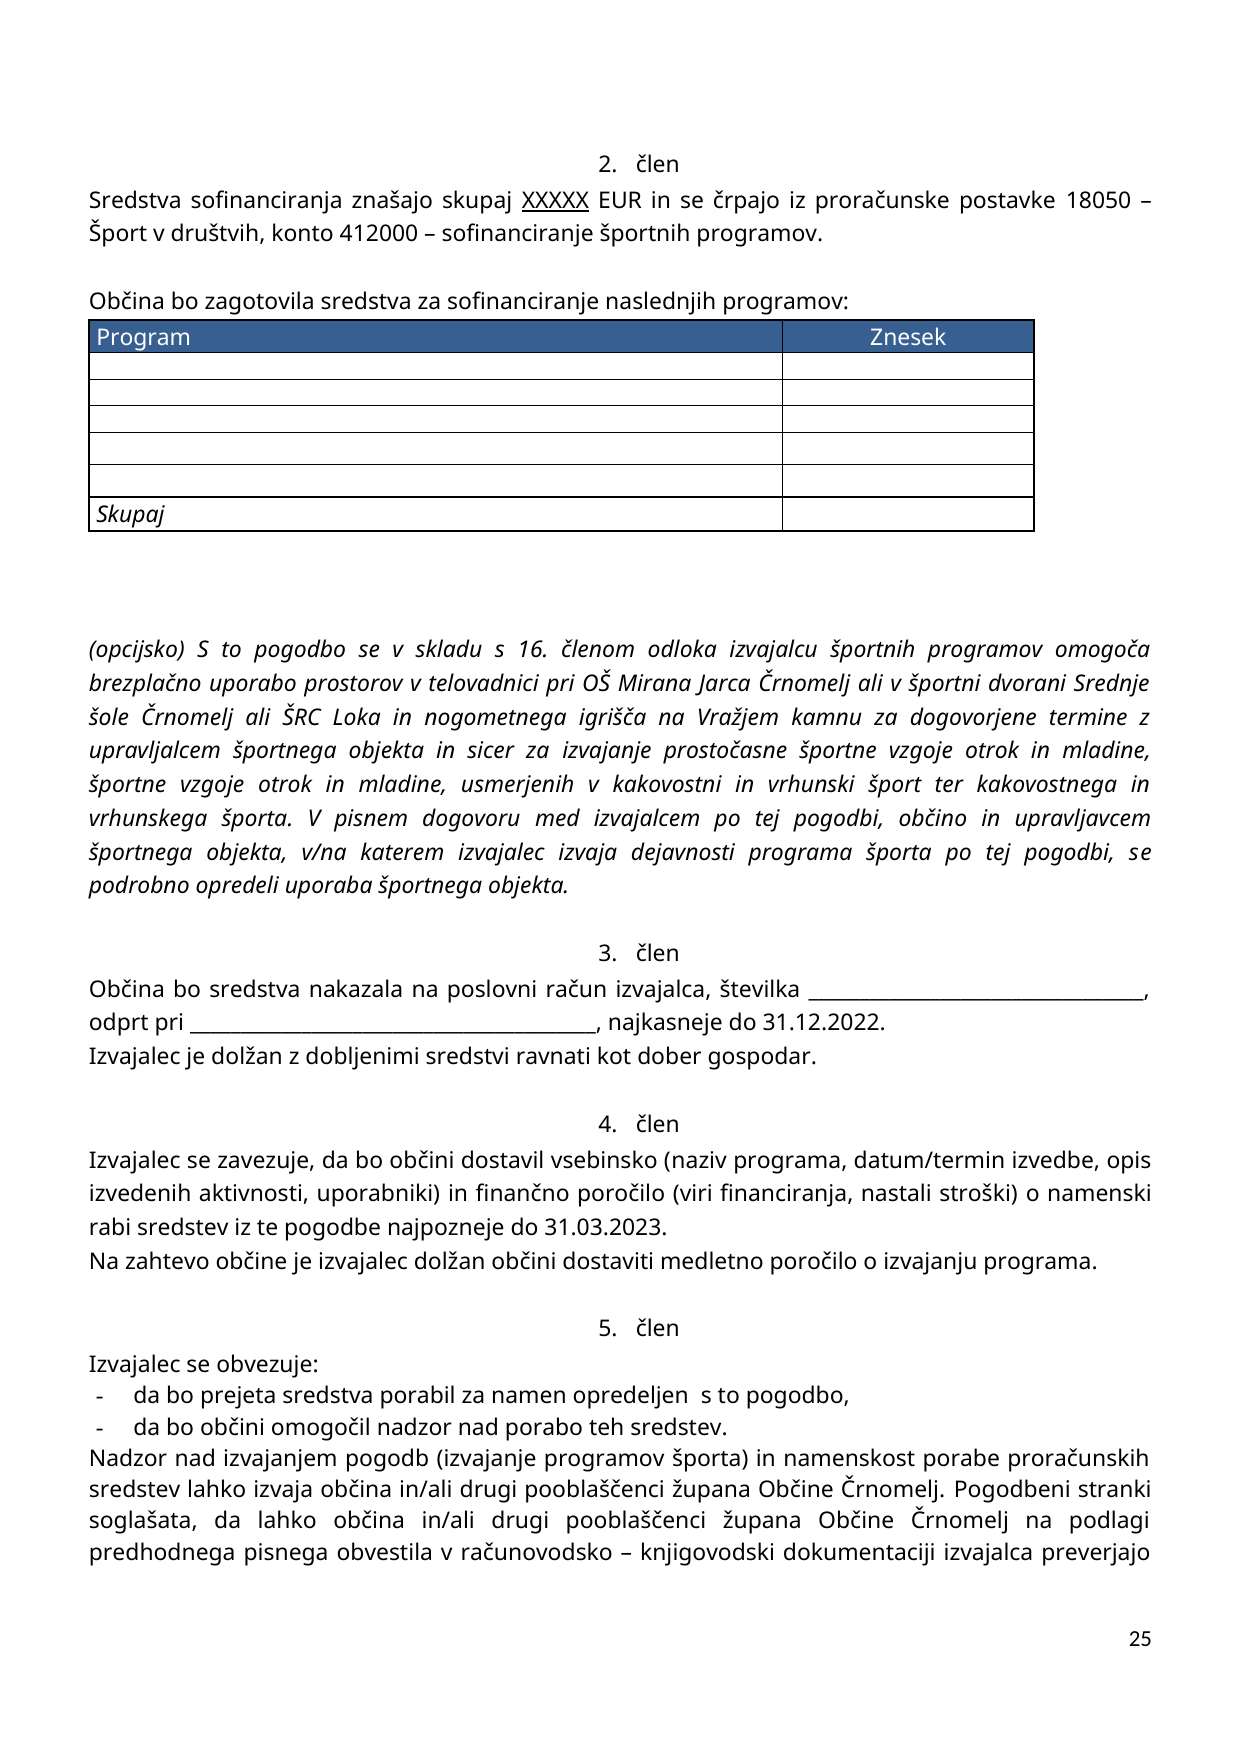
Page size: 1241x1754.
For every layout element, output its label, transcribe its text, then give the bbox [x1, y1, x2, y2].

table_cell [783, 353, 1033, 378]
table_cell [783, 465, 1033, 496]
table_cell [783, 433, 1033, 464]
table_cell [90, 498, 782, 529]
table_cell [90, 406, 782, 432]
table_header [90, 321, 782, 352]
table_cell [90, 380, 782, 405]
text Izvajalec se zavezuje, da bo občini dostavil vsebinsko (naziv programa, datum/termin izvedbe, opis izvedenih aktivnosti, uporabniki) in finančno poročilo (viri financiranja, nastali stroški) o namenski rabi sredstev iz te pogodbe najpozneje do 31.03.2023. [89, 1143, 1152, 1242]
text Sredstva sofinanciranja znašajo skupaj XXXXX EUR in se črpajo iz proračunske postavke 18050 – Šport v društvih, konto 412000 – sofinanciranje športnih programov. [89, 184, 1152, 249]
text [89, 1442, 1152, 1567]
list člen [126, 1312, 1152, 1343]
list člen [126, 1108, 1152, 1139]
text Izvajalec se obvezuje: [89, 1348, 1152, 1379]
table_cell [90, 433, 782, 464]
list da bo občini omogočil nadzor nad porabo teh sredstev. [96, 1411, 1152, 1442]
text (opcijsko) S to pogodbo se v skladu s 16. členom odloka izvajalcu športnih programov omogoča brezplačno uporabo prostorov v telovadnici pri OŠ Mirana Jarca Črnomelj ali v športni dvorani Srednje šole Črnomelj ali ŠRC Loka in nogometnega igrišča na Vražjem kamnu za dogovorjene termine z upravljalcem športnega objekta in sicer za izvajanje prostočasne športne vzgoje otrok in mladine, športne vzgoje otrok in mladine, usmerjenih v kakovostni in vrhunski šport ter kakovostnega in vrhunskega športa. V pisnem dogovoru med izvajalcem po tej pogodbi, občino in upravljavcem športnega objekta, v/na katerem izvajalec izvaja dejavnosti programa športa po tej pogodbi, se podrobno opredeli uporaba športnega objekta. [89, 633, 1152, 900]
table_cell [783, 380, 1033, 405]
text Na zahtevo občine je izvajalec dolžan občini dostaviti medletno poročilo o izvajanju programa. [89, 1245, 1152, 1276]
list da bo prejeta sredstva porabil za namen opredeljen s to pogodbo, [96, 1379, 1152, 1411]
list člen [126, 148, 1152, 179]
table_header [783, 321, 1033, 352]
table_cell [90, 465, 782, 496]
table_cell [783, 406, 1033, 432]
list člen [126, 937, 1152, 968]
text Izvajalec je dolžan z dobljenimi sredstvi ravnati kot dober gospodar. [89, 1040, 1152, 1071]
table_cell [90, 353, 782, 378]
text Občina bo sredstva nakazala na poslovni račun izvajalca, številka _________________________________, odprt pri ________________________________________, najkasneje do 31.12.2022. [89, 973, 1152, 1038]
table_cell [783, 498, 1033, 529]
text Občina bo zagotovila sredstva za sofinanciranje naslednjih programov: [89, 285, 1152, 316]
